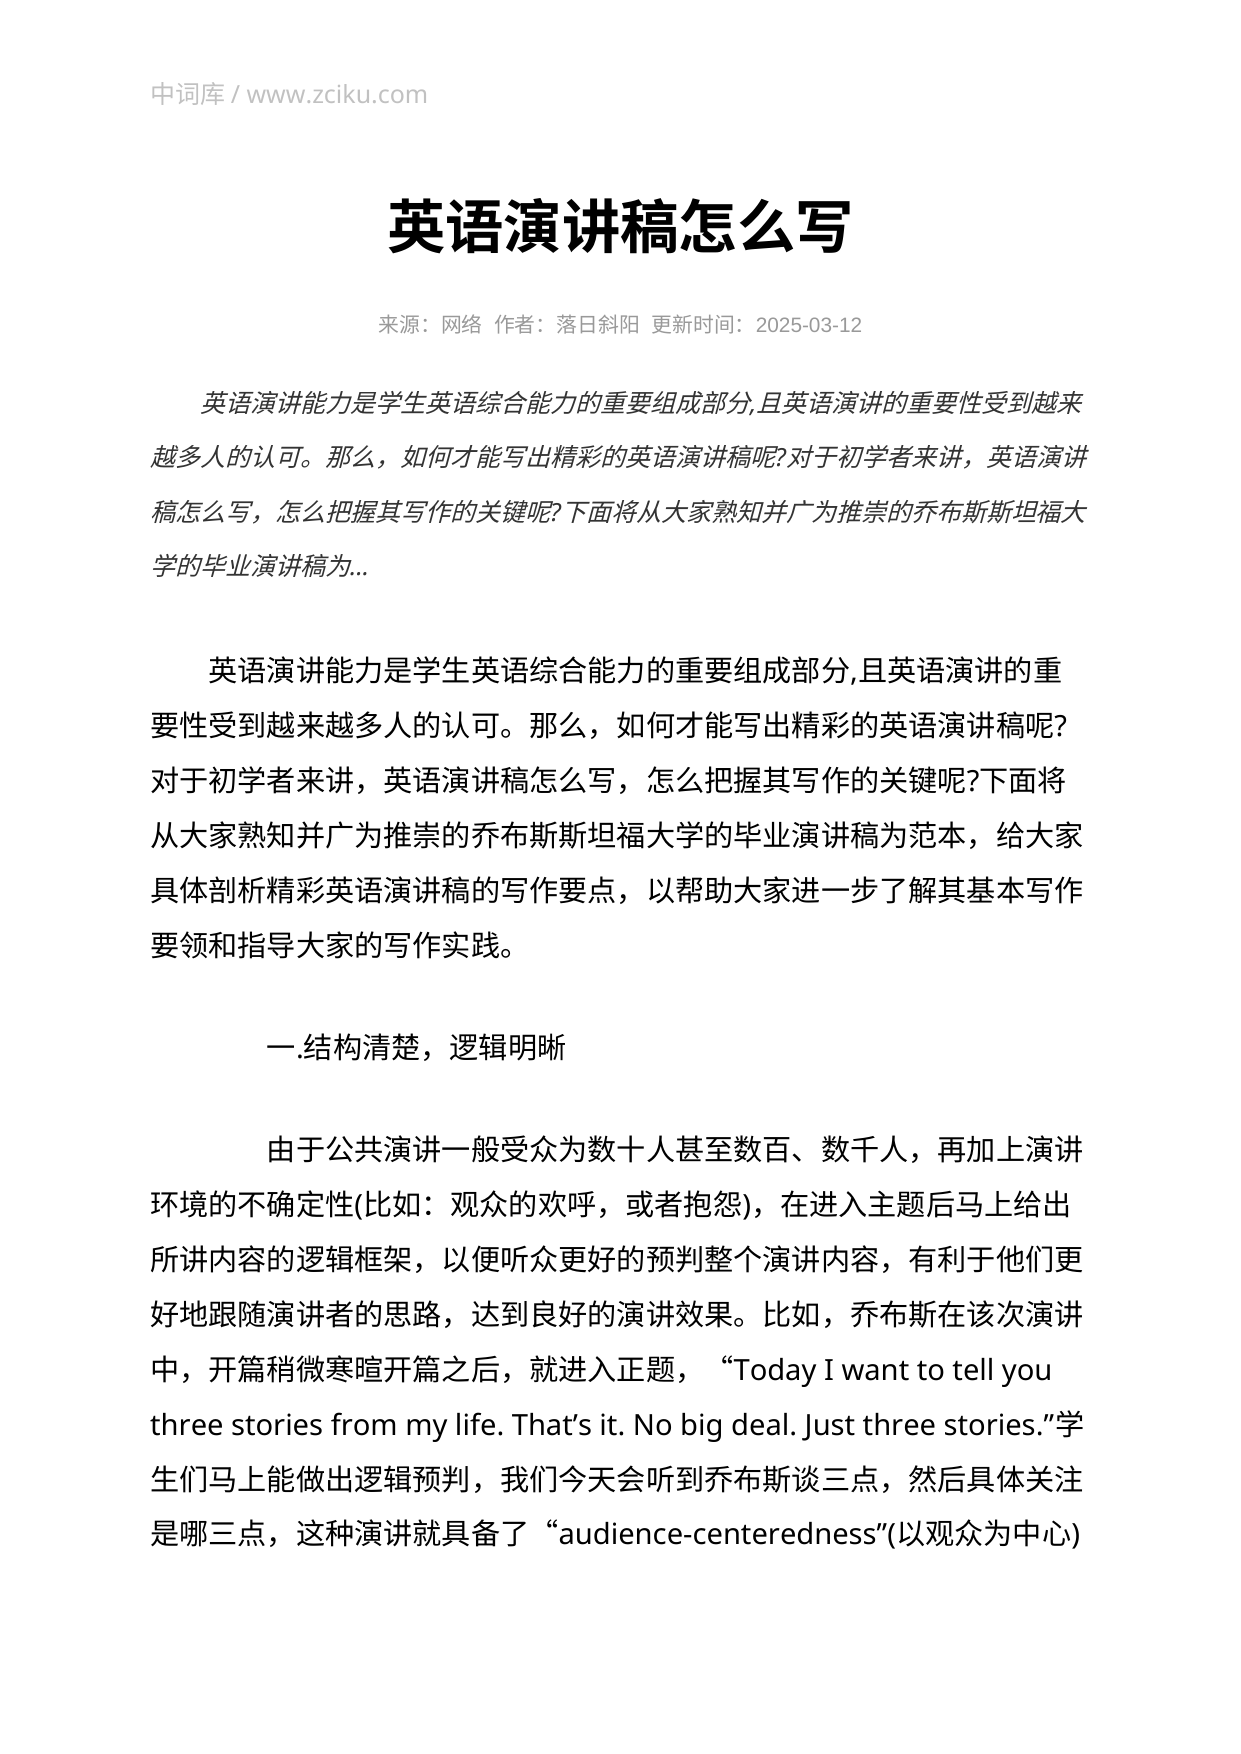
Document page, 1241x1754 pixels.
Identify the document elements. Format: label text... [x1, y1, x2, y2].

text 来源：网络 作者：落日斜阳 更新时间：2025-03-12 [150, 313, 1090, 337]
text 一.结构清楚，逻辑明晰 [150, 1024, 1090, 1067]
text 英语演讲能力是学生英语综合能力的重要组成部分,且英语演讲的重要性受到越来越多人的认可。那么，如何才能写出精彩的英语演讲稿呢?对于初学者来讲，英语演讲稿怎么写，怎么把握其写作的关键呢?下面将从大家熟知并广为推崇的乔布斯斯坦福大学的毕业演讲稿为范本，给大家具体剖析精彩英语演讲稿的写作要点，以帮助大家进一步了解其基本写作要领和指导大家的写作实践。 [150, 648, 1090, 965]
text 英语演讲能力是学生英语综合能力的重要组成部分,且英语演讲的重要性受到越来越多人的认可。那么，如何才能写出精彩的英语演讲稿呢?对于初学者来讲，英语演讲稿怎么写，怎么把握其写作的关键呢?下面将从大家熟知并广为推崇的乔布斯斯坦福大学的毕业演讲稿为... [150, 383, 1090, 583]
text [150, 1126, 1090, 1553]
subtitle 英语演讲稿怎么写 [150, 181, 1090, 266]
